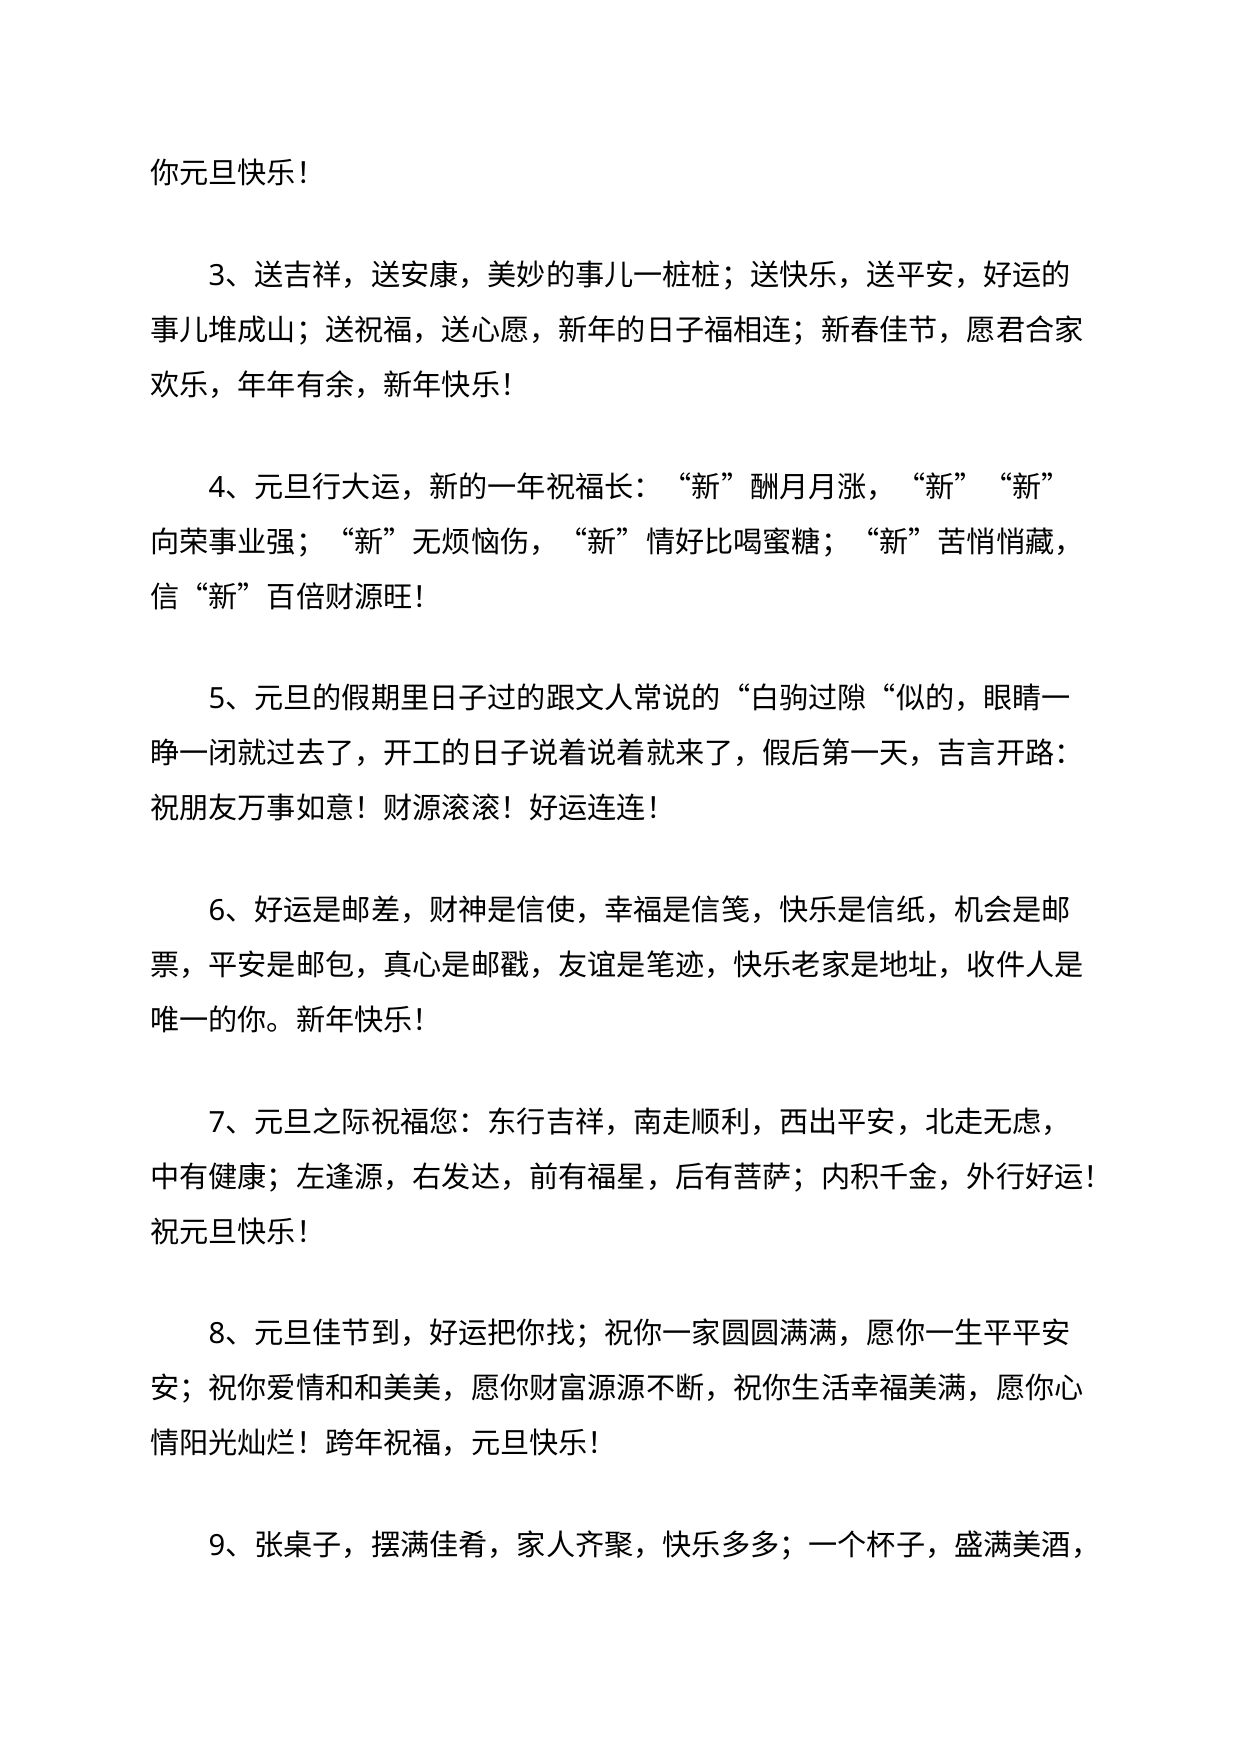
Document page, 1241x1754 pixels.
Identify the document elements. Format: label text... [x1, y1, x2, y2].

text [150, 150, 1090, 192]
text 4、元旦行大运，新的一年祝福长：“新”酬月月涨，“新”“新”向荣事业强；“新”无烦恼伤，“新”情好比喝蜜糖；“新”苦悄悄藏，信“新”百倍财源旺！ [150, 463, 1090, 616]
text 3、送吉祥，送安康，美妙的事儿一桩桩；送快乐，送平安，好运的事儿堆成山；送祝福，送心愿，新年的日子福相连；新春佳节，愿君合家欢乐，年年有余，新年快乐！ [150, 252, 1090, 404]
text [150, 1522, 1090, 1564]
text 6、好运是邮差，财神是信使，幸福是信笺，快乐是信纸，机会是邮票，平安是邮包，真心是邮戳，友谊是笔迹，快乐老家是地址，收件人是唯一的你。新年快乐！ [150, 887, 1090, 1039]
text 8、元旦佳节到，好运把你找；祝你一家圆圆满满，愿你一生平平安安；祝你爱情和和美美，愿你财富源源不断，祝你生活幸福美满，愿你心情阳光灿烂！跨年祝福，元旦快乐！ [150, 1310, 1090, 1462]
text 7、元旦之际祝福您：东行吉祥，南走顺利，西出平安，北走无虑，中有健康；左逢源，右发达，前有福星，后有菩萨；内积千金，外行好运！祝元旦快乐！ [150, 1098, 1090, 1251]
text 5、元旦的假期里日子过的跟文人常说的“白驹过隙“似的，眼睛一睁一闭就过去了，开工的日子说着说着就来了，假后第一天，吉言开路：祝朋友万事如意！财源滚滚！好运连连！ [150, 675, 1090, 827]
